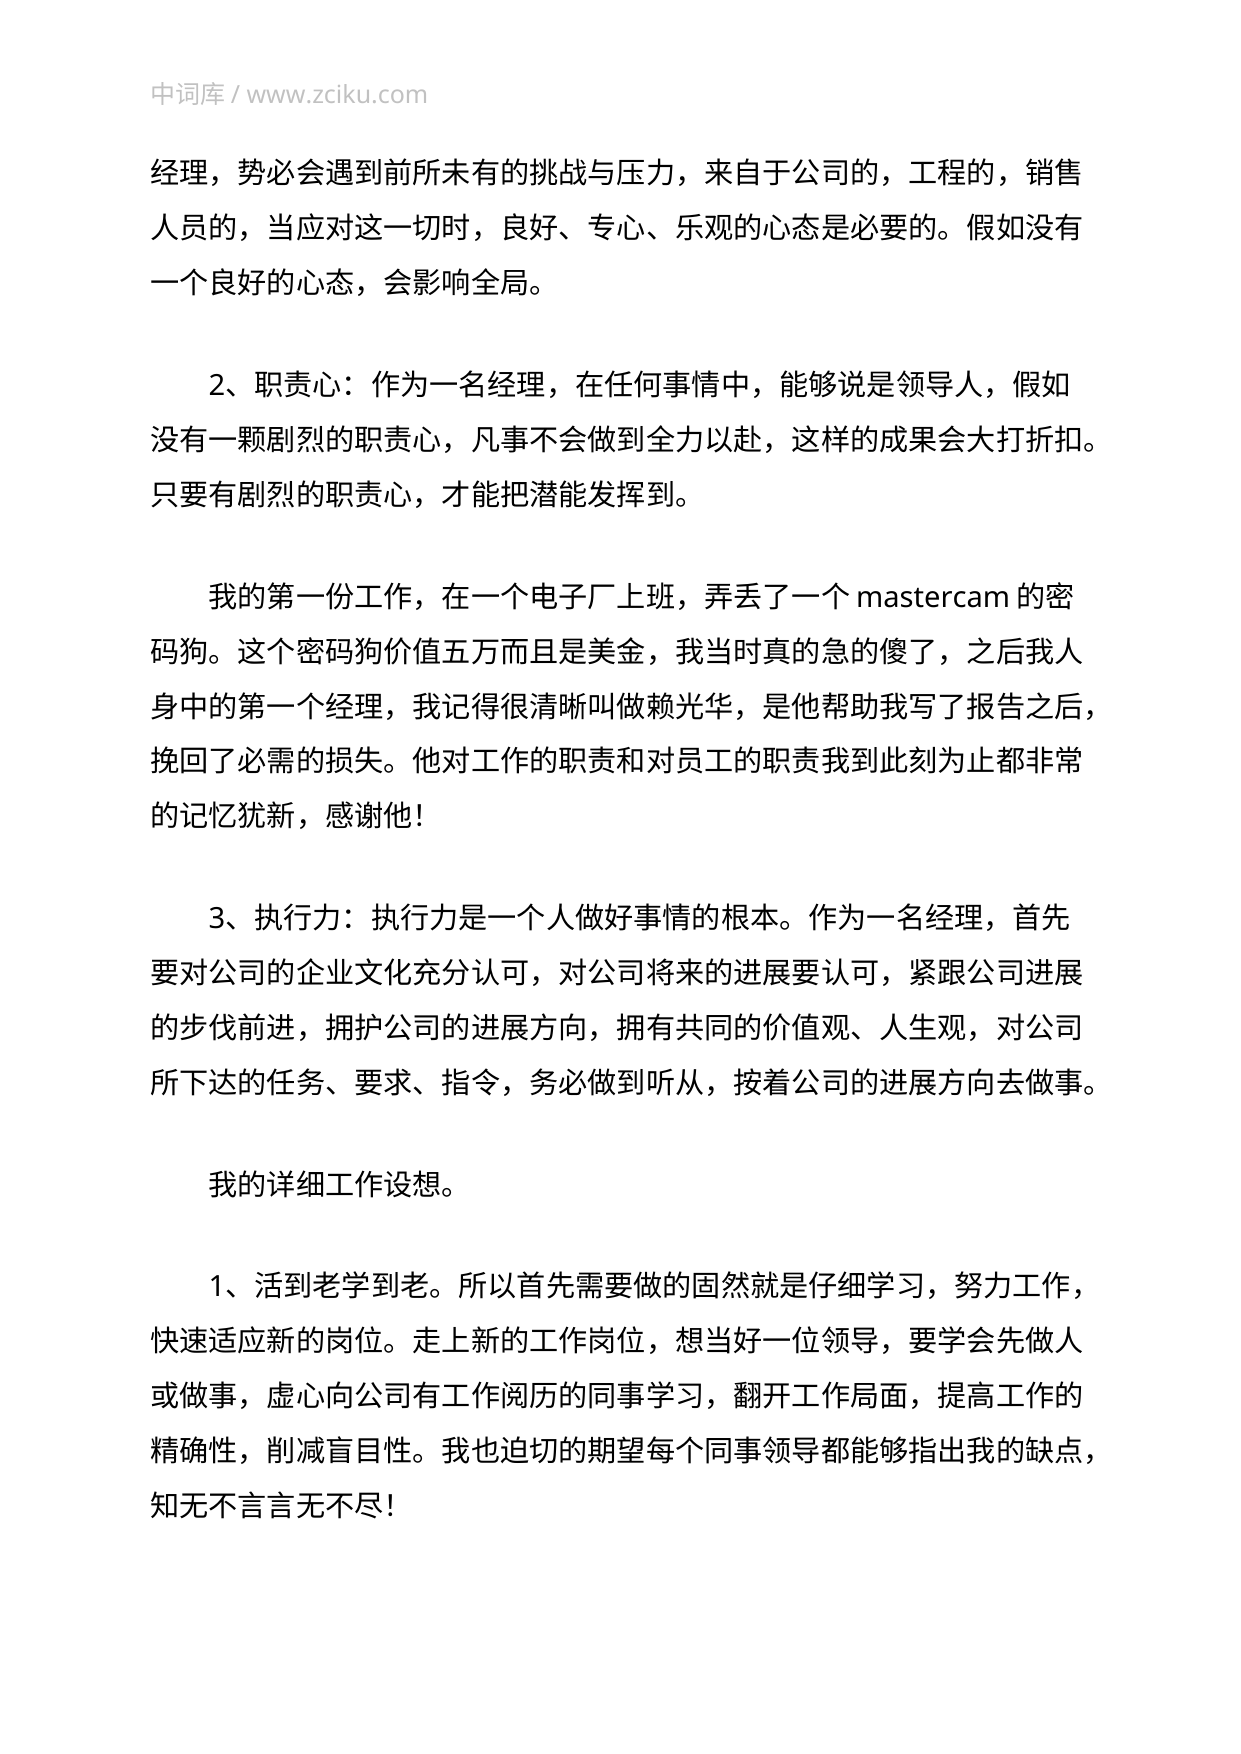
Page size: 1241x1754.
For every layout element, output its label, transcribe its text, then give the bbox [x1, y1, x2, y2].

text 3、执行力：执行力是一个人做好事情的根本。作为一名经理，首先要对公司的企业文化充分认可，对公司将来的进展要认可，紧跟公司进展的步伐前进，拥护公司的进展方向，拥有共同的价值观、人生观，对公司所下达的任务、要求、指令，务必做到听从，按着公司的进展方向去做事。 [150, 895, 1090, 1102]
text 我的第一份工作，在一个电子厂上班，弄丢了一个mastercam的密码狗。这个密码狗价值五万而且是美金，我当时真的急的傻了，之后我人身中的第一个经理，我记得很清晰叫做赖光华，是他帮助我写了报告之后，挽回了必需的损失。他对工作的职责和对员工的职责我到此刻为止都非常的记忆犹新，感谢他！ [150, 573, 1090, 835]
text 我的详细工作设想。 [150, 1161, 1090, 1203]
text 1、活到老学到老。所以首先需要做的固然就是仔细学习，努力工作，快速适应新的岗位。走上新的工作岗位，想当好一位领导，要学会先做人或做事，虚心向公司有工作阅历的同事学习，翻开工作局面，提高工作的精确性，削减盲目性。我也迫切的期望每个同事领导都能够指出我的缺点，知无不言言无不尽！ [150, 1263, 1090, 1525]
text 2、职责心：作为一名经理，在任何事情中，能够说是领导人，假如没有一颗剧烈的职责心，凡事不会做到全力以赴，这样的成果会大打折扣。只要有剧烈的职责心，才能把潜能发挥到。 [150, 362, 1090, 514]
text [150, 150, 1090, 302]
